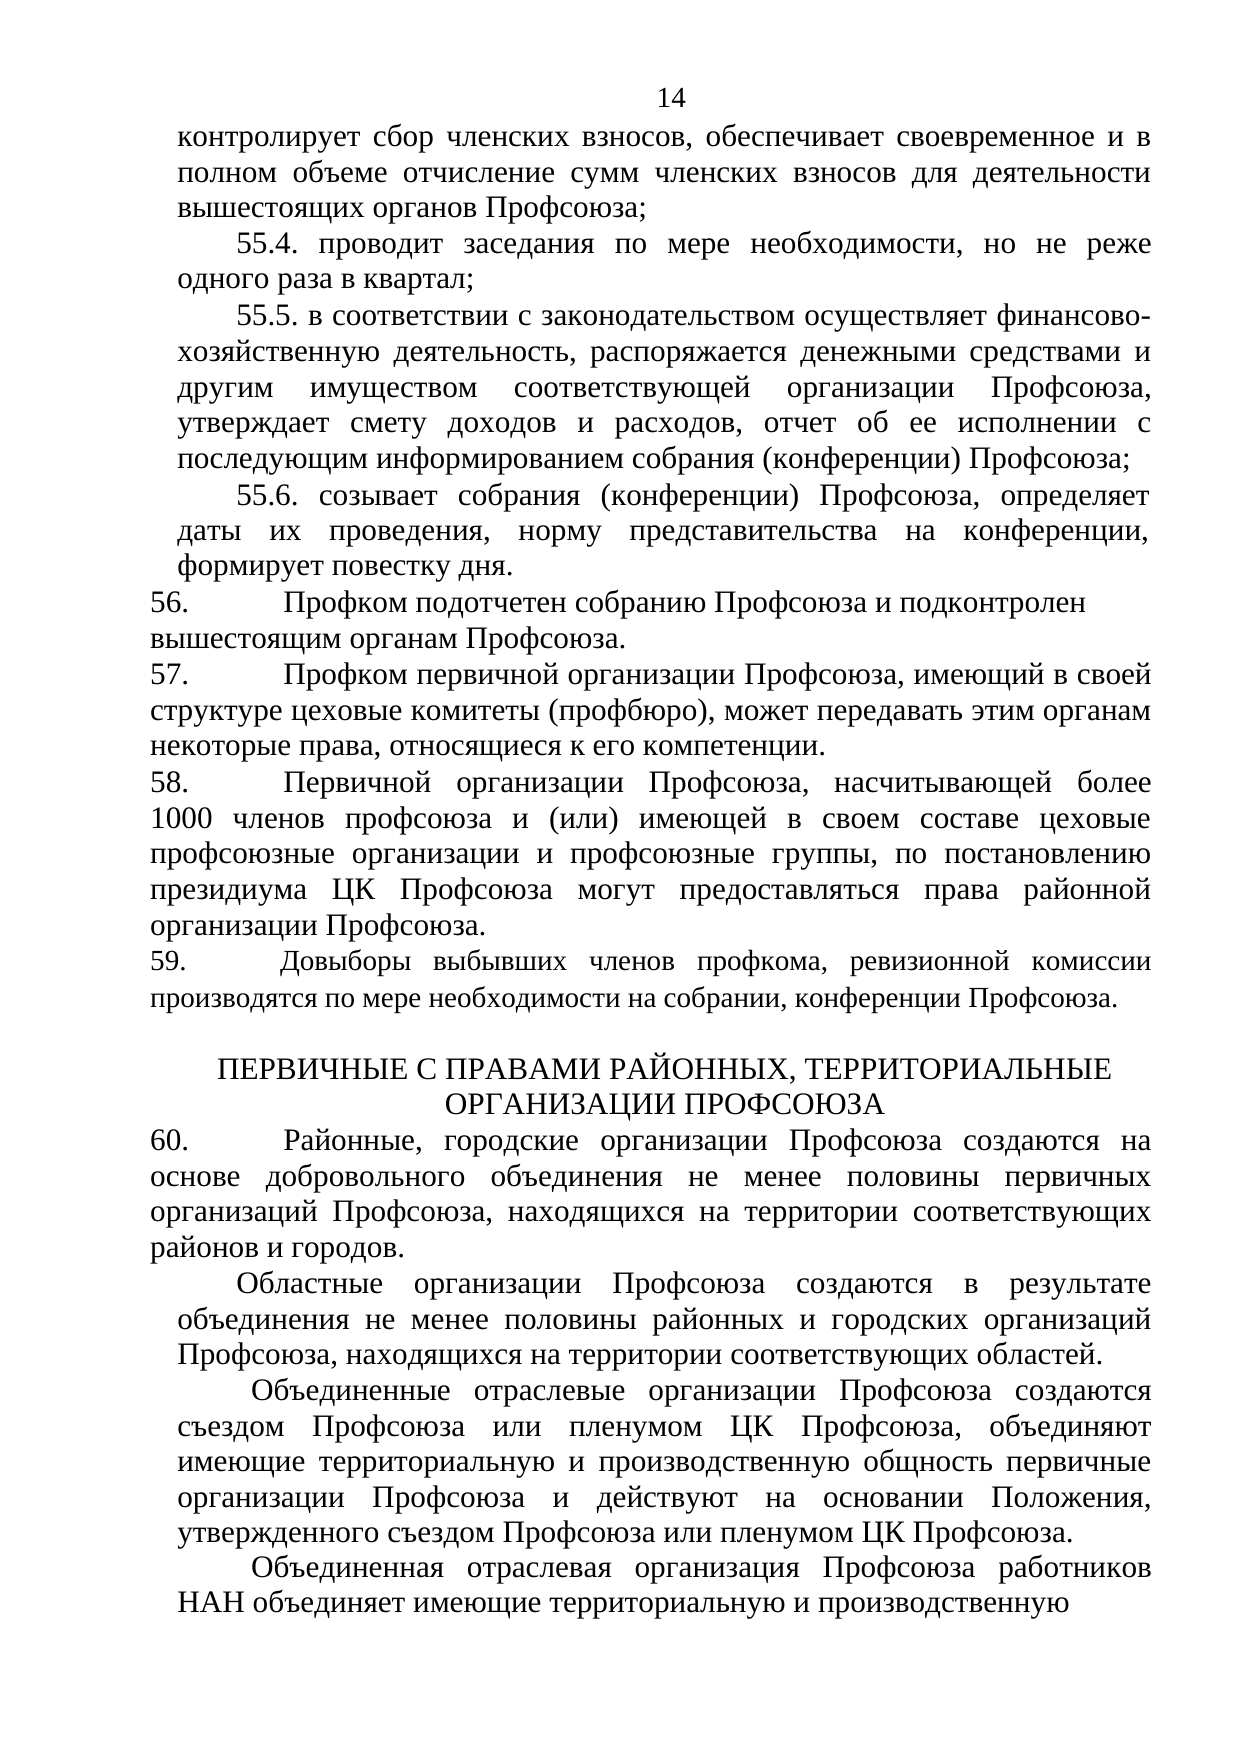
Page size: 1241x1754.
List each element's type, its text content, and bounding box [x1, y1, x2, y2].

text Областные организации Профсоюза создаются в результате объединения не менее половины районных и городских организаций Профсоюза, находящихся на территории соответствующих областей. [177, 1266, 1152, 1371]
list Профком первичной организации Профсоюза, имеющий в своей структуре цеховые комитеты (профбюро), может передавать этим органам некоторые права, относящиеся к его компетенции. [150, 656, 1152, 762]
text 55.4. проводит заседания по мере необходимости, но не реже одного раза в квартал; [177, 226, 1152, 296]
text ПЕРВИЧНЫЕ С ПРАВАМИ РАЙОННЫХ, ТЕРРИТОРИАЛЬНЫЕ ОРГАНИЗАЦИИ ПРОФСОЮЗА [150, 1051, 1179, 1121]
list Профком подотчетен собранию Профсоюза и подконтролен вышестоящим органам Профсоюза. [150, 584, 1152, 655]
list Довыборы выбывших членов профкома, ревизионной комиссии производятся по мере необходимости на собрании, конференции Профсоюза. [150, 943, 1152, 1014]
list Районные, городские организации Профсоюза создаются на основе добровольного объединения не менее половины первичных организаций Профсоюза, находящихся на территории соответствующих районов и городов. [150, 1123, 1152, 1264]
list Первичной организации Профсоюза, насчитывающей более 1000 членов профсоюза и (или) имеющей в своем составе цеховые профсоюзные организации и профсоюзные группы, по постановлению президиума ЦК Профсоюза могут предоставляться права районной организации Профсоюза. [150, 764, 1152, 942]
text контролирует сбор членских взносов, обеспечивает своевременное и в полном объеме отчисление сумм членских взносов для деятельности вышестоящих органов Профсоюза; [177, 118, 1152, 224]
text 55.5. в соответствии с законодательством осуществляет финансово-хозяйственную деятельность, распоряжается денежными средствами и другим имуществом соответствующей организации Профсоюза, утверждает смету доходов и расходов, отчет об ее исполнении с последующим информированием собрания (конференции) Профсоюза; [177, 297, 1152, 475]
text 55.6. созывает собрания (конференции) Профсоюза, определяет даты их проведения, норму представительства на конференции, формирует повестку дня. [177, 477, 1150, 583]
text Объединенная отраслевая организация Профсоюза работников НАН объединяет имеющие территориальную и производственную [177, 1550, 1152, 1619]
text 14 [150, 80, 1192, 113]
text Объединенные отраслевые организации Профсоюза создаются съездом Профсоюза или пленумом ЦК Профсоюза, объединяют имеющие территориальную и производственную общность первичные организации Профсоюза и действуют на основании Положения, утвержденного съездом Профсоюза или пленумом ЦК Профсоюза. [177, 1373, 1152, 1549]
